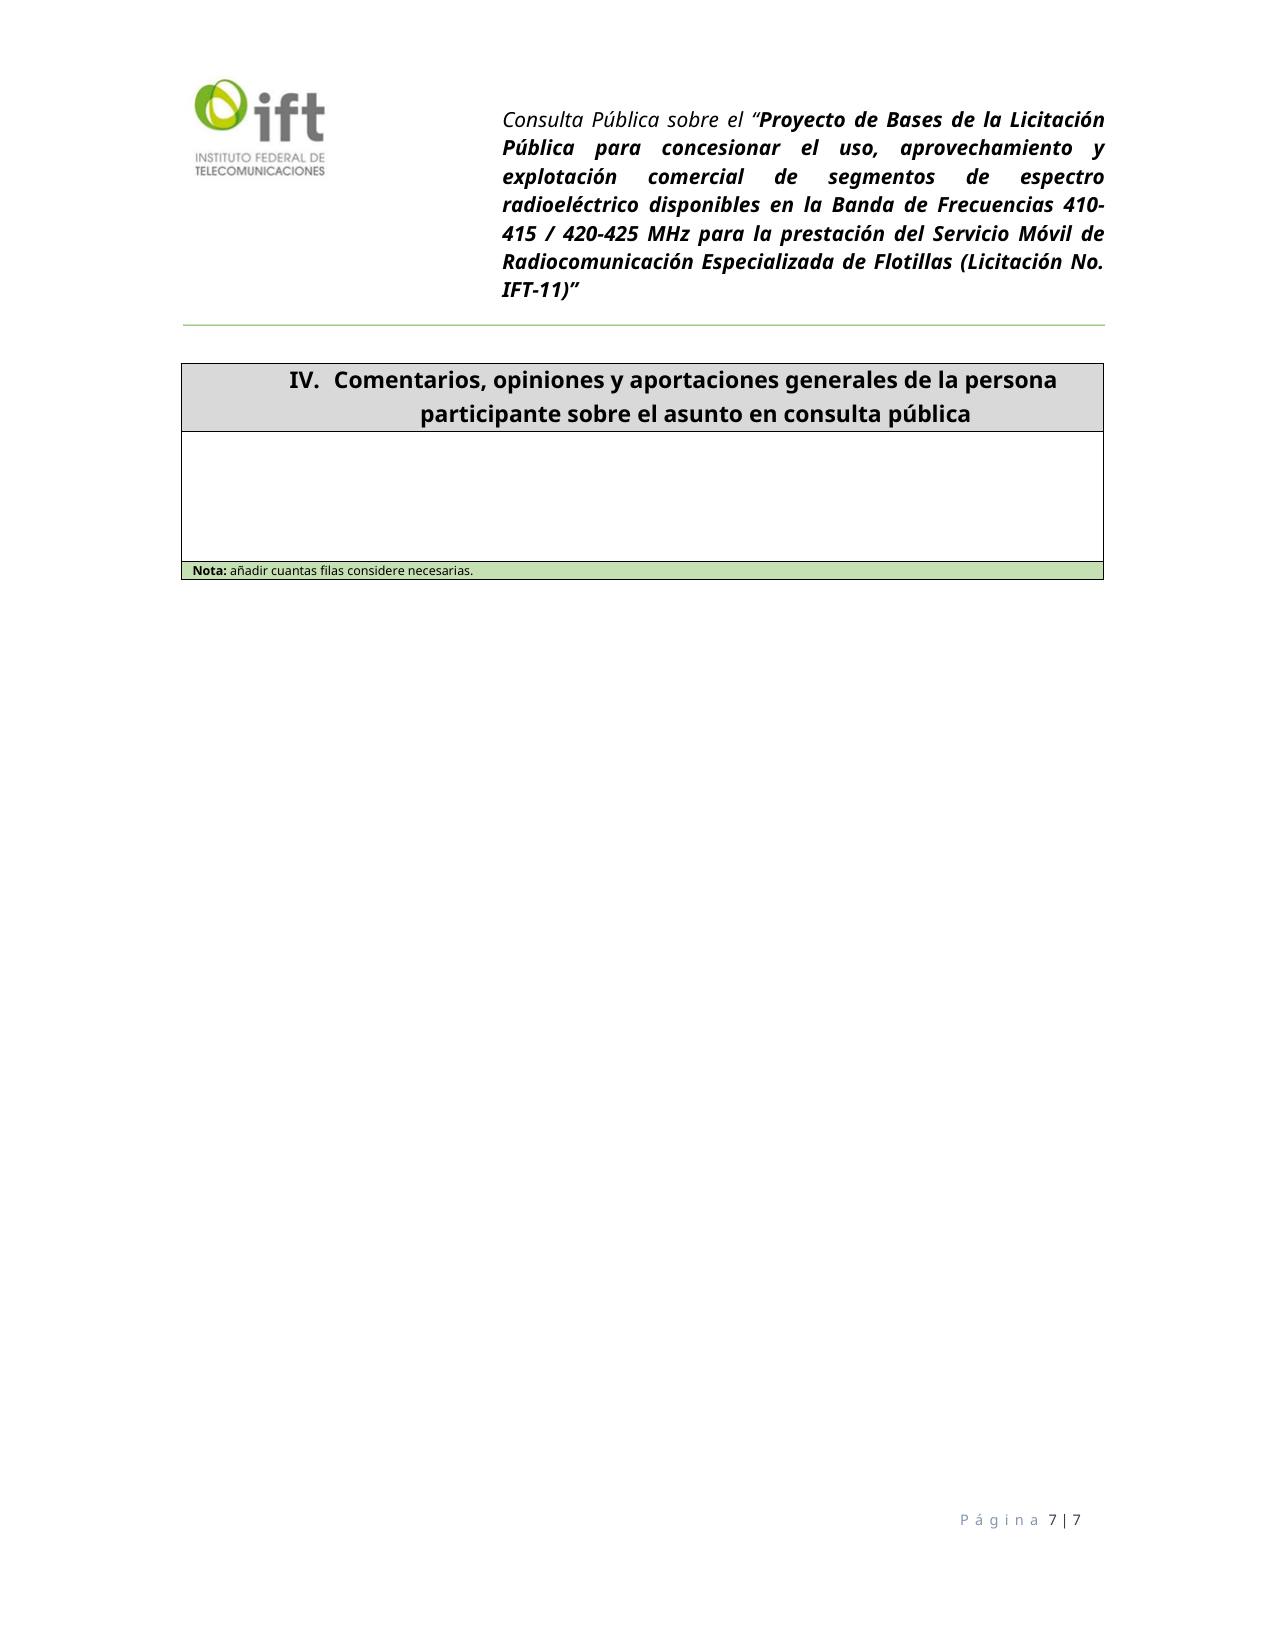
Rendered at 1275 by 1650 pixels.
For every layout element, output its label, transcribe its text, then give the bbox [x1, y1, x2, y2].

table_cell [182, 432, 1103, 561]
table_cell Nota: añadir cuantas filas considere necesarias. [182, 562, 1103, 579]
picture [177, 75, 348, 193]
table_header Comentarios, opiniones y aportaciones generales de la persona participante sobre el asunto en consulta pública [182, 364, 1103, 431]
